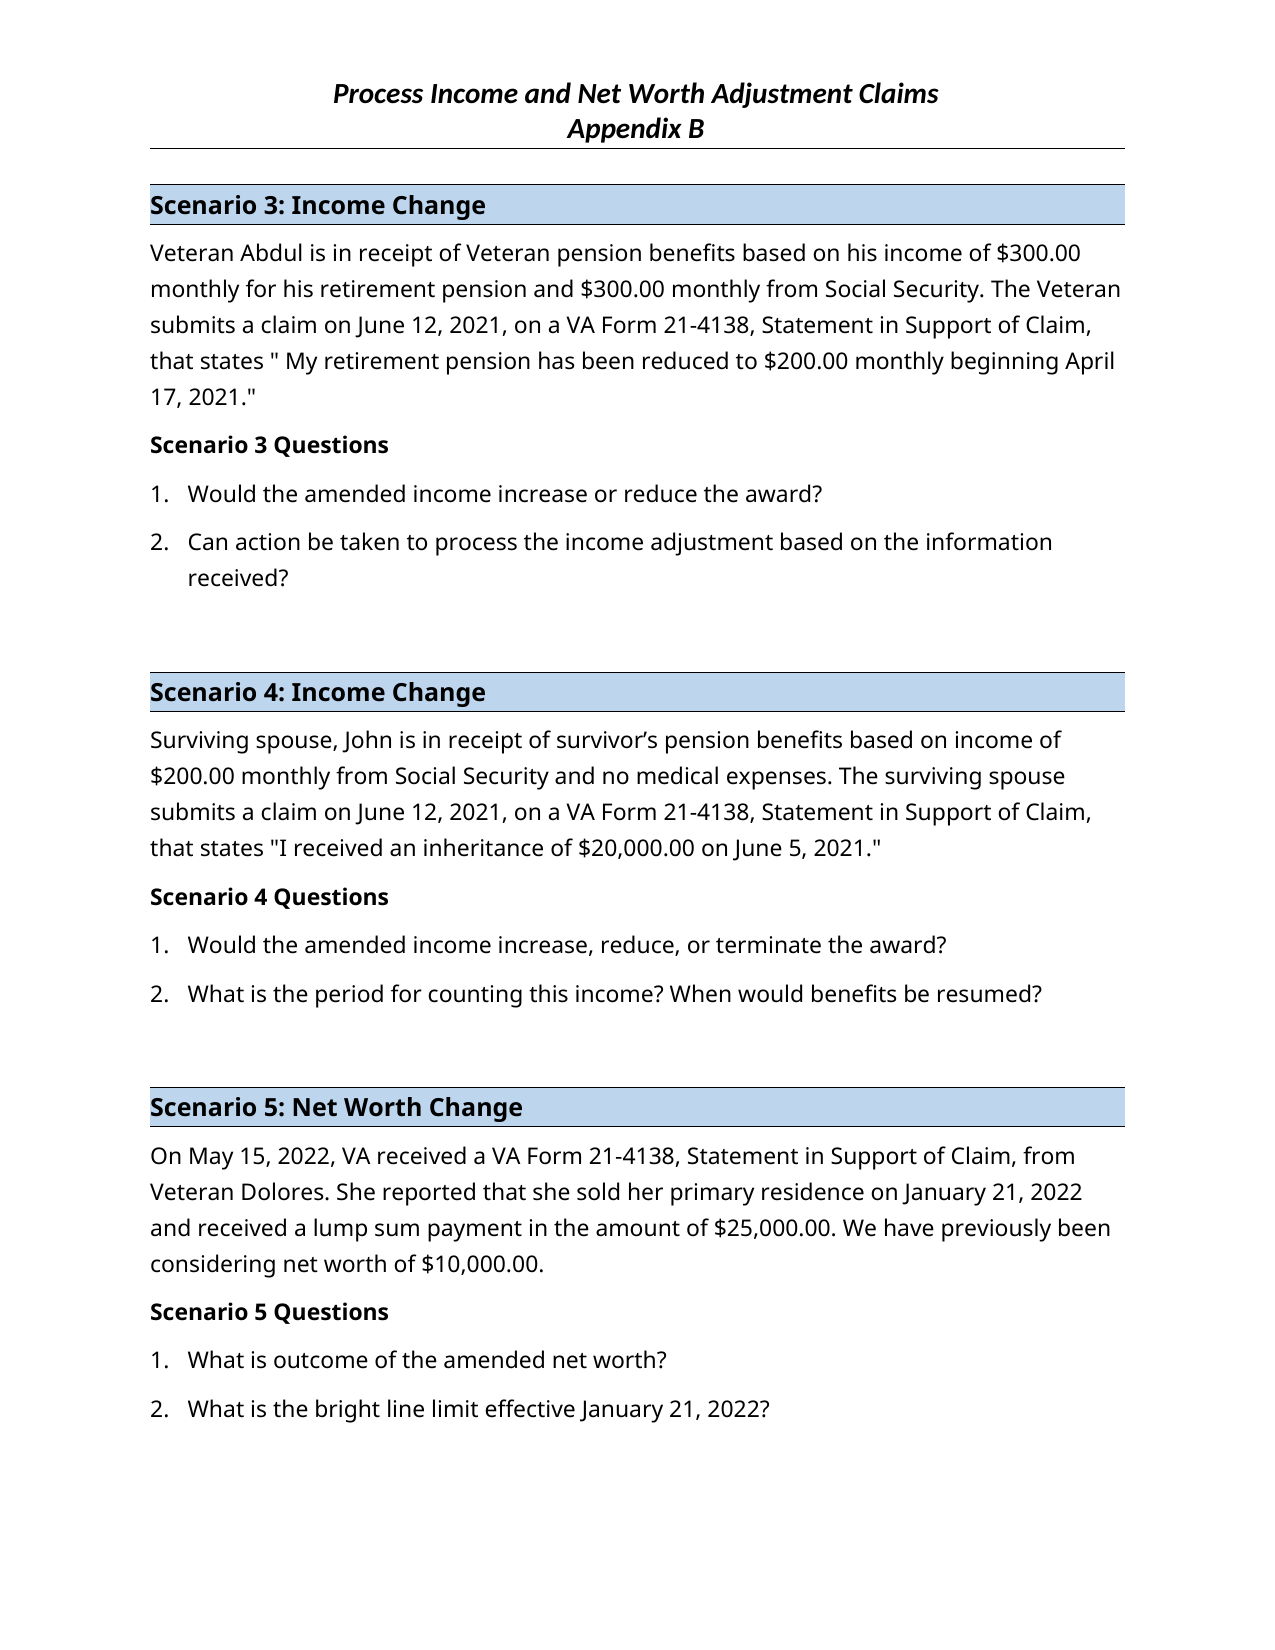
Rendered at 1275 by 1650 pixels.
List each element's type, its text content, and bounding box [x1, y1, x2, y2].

list Would the amended income increase, reduce, or terminate the award? [150, 929, 1125, 960]
list What is outcome of the amended net worth? [150, 1344, 1125, 1376]
list Would the amended income increase or reduce the award? [150, 478, 1125, 509]
list What is the period for counting this income? When would benefits be resumed? [150, 977, 1125, 1009]
text On May 15, 2022, VA received a VA Form 21-4138, Statement in Support of Claim, from Veteran Dolores. She reported that she sold her primary residence on January 21, 2022 and received a lump sum payment in the amount of $25,000.00. We have previously been considering net worth of $10,000.00. [150, 1140, 1125, 1279]
subtitle Scenario 3: Income Change [150, 185, 1125, 224]
subtitle Scenario 5: Net Worth Change [150, 1088, 1125, 1126]
text Scenario 3 Questions [150, 429, 1125, 461]
text Scenario 4 Questions [150, 881, 1125, 912]
list Can action be taken to process the income adjustment based on the information received? [150, 526, 1125, 593]
subtitle Scenario 4: Income Change [150, 673, 1125, 711]
text Veteran Abdul is in receipt of Veteran pension benefits based on his income of $300.00 monthly for his retirement pension and $300.00 monthly from Social Security. The Veteran submits a claim on June 12, 2021, on a VA Form 21-4138, Statement in Support of Claim, that states " My retirement pension has been reduced to $200.00 monthly beginning April 17, 2021." [150, 237, 1125, 412]
list What is the bright line limit effective January 21, 2022? [150, 1393, 1125, 1424]
text Surviving spouse, John is in receipt of survivor’s pension benefits based on income of $200.00 monthly from Social Security and no medical expenses. The surviving spouse submits a claim on June 12, 2021, on a VA Form 21-4138, Statement in Support of Claim, that states "I received an inheritance of $20,000.00 on June 5, 2021." [150, 724, 1125, 863]
text Scenario 5 Questions [150, 1296, 1125, 1327]
